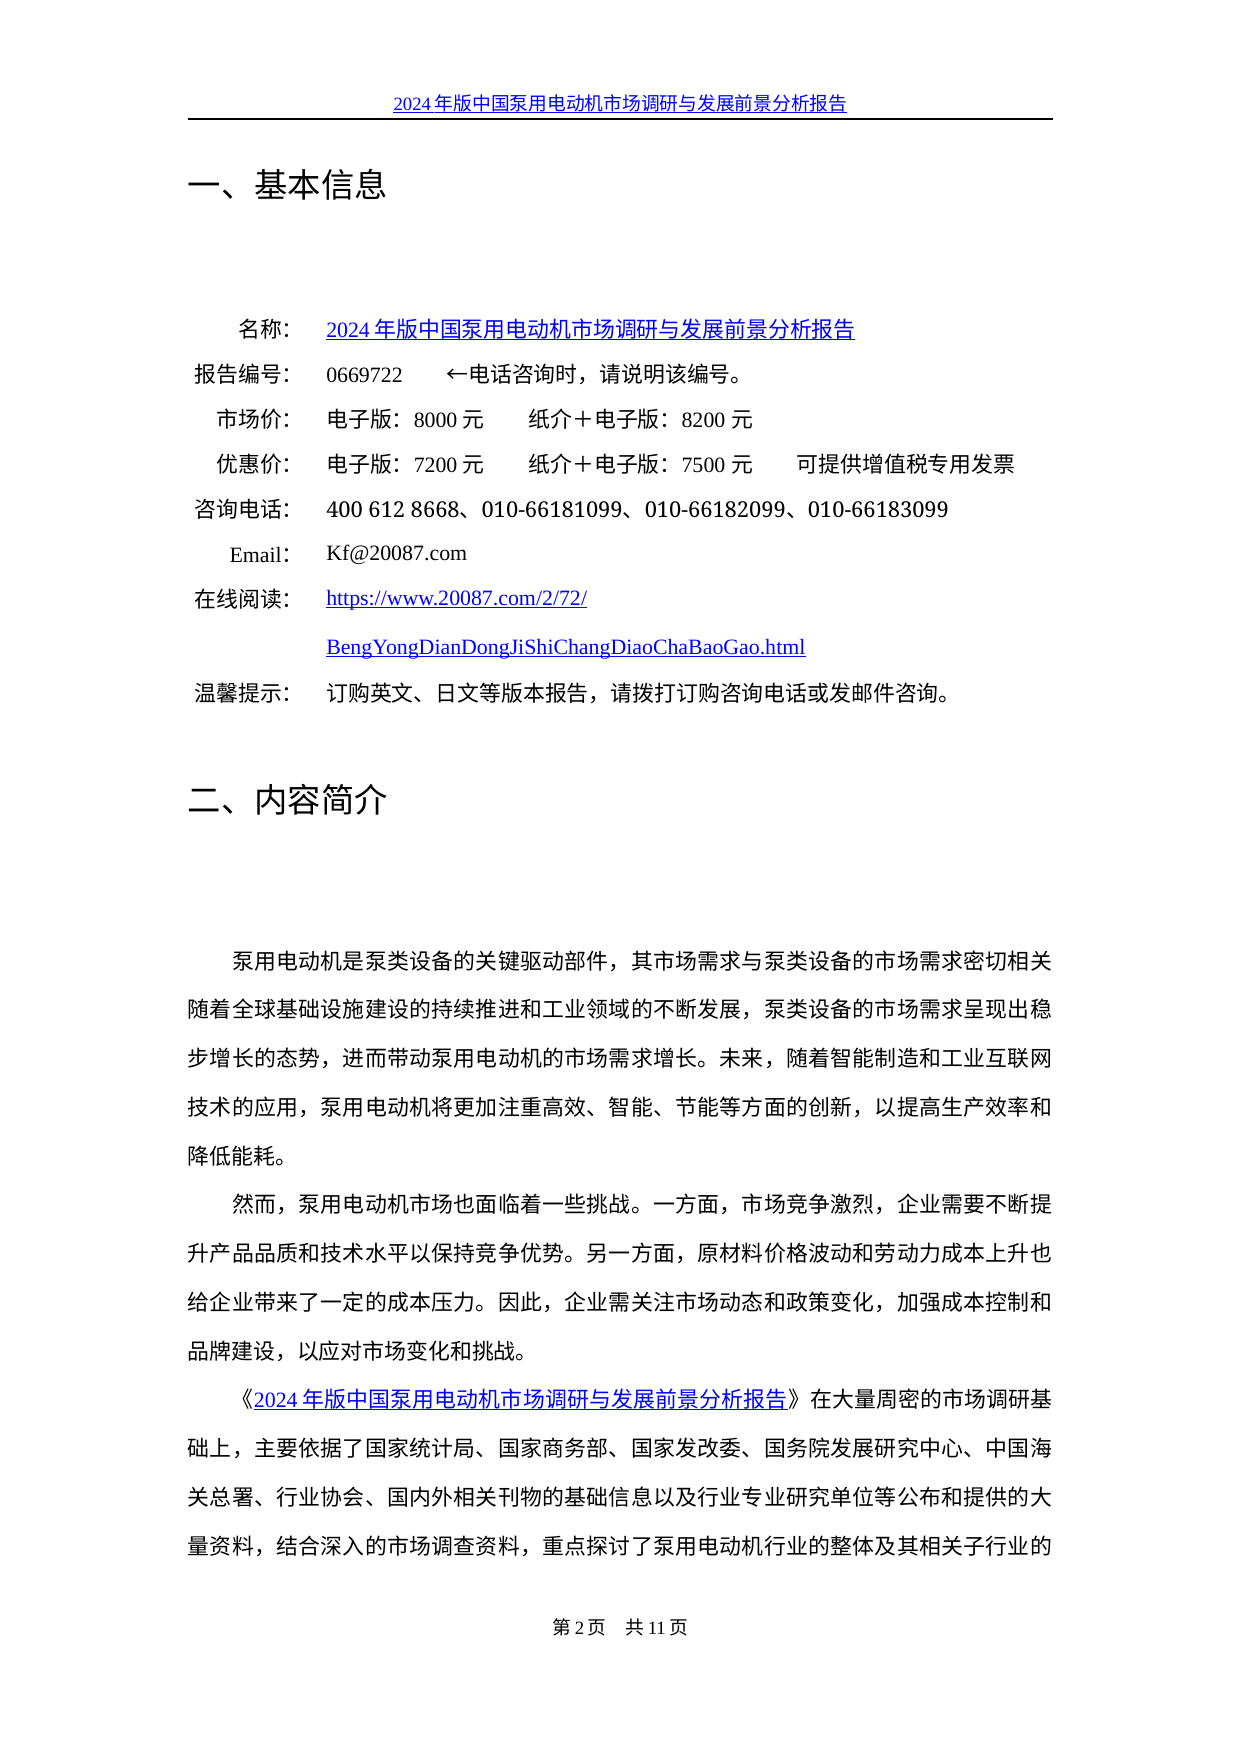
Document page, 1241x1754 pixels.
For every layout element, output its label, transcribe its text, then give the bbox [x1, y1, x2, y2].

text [187, 943, 1053, 1561]
table_cell 0669722 ←电话咨询时，请说明该编号。 [315, 357, 1073, 402]
table_cell [315, 582, 1073, 675]
table_cell 电子版：7200 元 纸介＋电子版：7500 元 可提供增值税专用发票 [315, 447, 1073, 492]
table_cell 订购英文、日文等版本报告，请拨打订购咨询电话或发邮件咨询。 [315, 675, 1073, 720]
table_cell 报告编号： [167, 357, 315, 402]
table_header 名称： [167, 312, 315, 357]
title 二、内容简介 [187, 766, 1053, 831]
title 一、基本信息 [187, 150, 1053, 215]
table_cell 在线阅读： [167, 582, 315, 675]
table_cell 优惠价： [167, 447, 315, 492]
table_cell 温馨提示： [167, 675, 315, 720]
table_cell Email： [167, 537, 315, 582]
table_cell 电子版：8000 元 纸介＋电子版：8200 元 [315, 402, 1073, 447]
table_header 2024年版中国泵用电动机市场调研与发展前景分析报告 [315, 312, 1073, 357]
table_cell Kf@20087.com [315, 537, 1073, 582]
table_cell 市场价： [167, 402, 315, 447]
table_cell 400 612 8668、010-66181099、010-66182099、010-66183099 [315, 492, 1073, 537]
table_cell 咨询电话： [167, 492, 315, 537]
